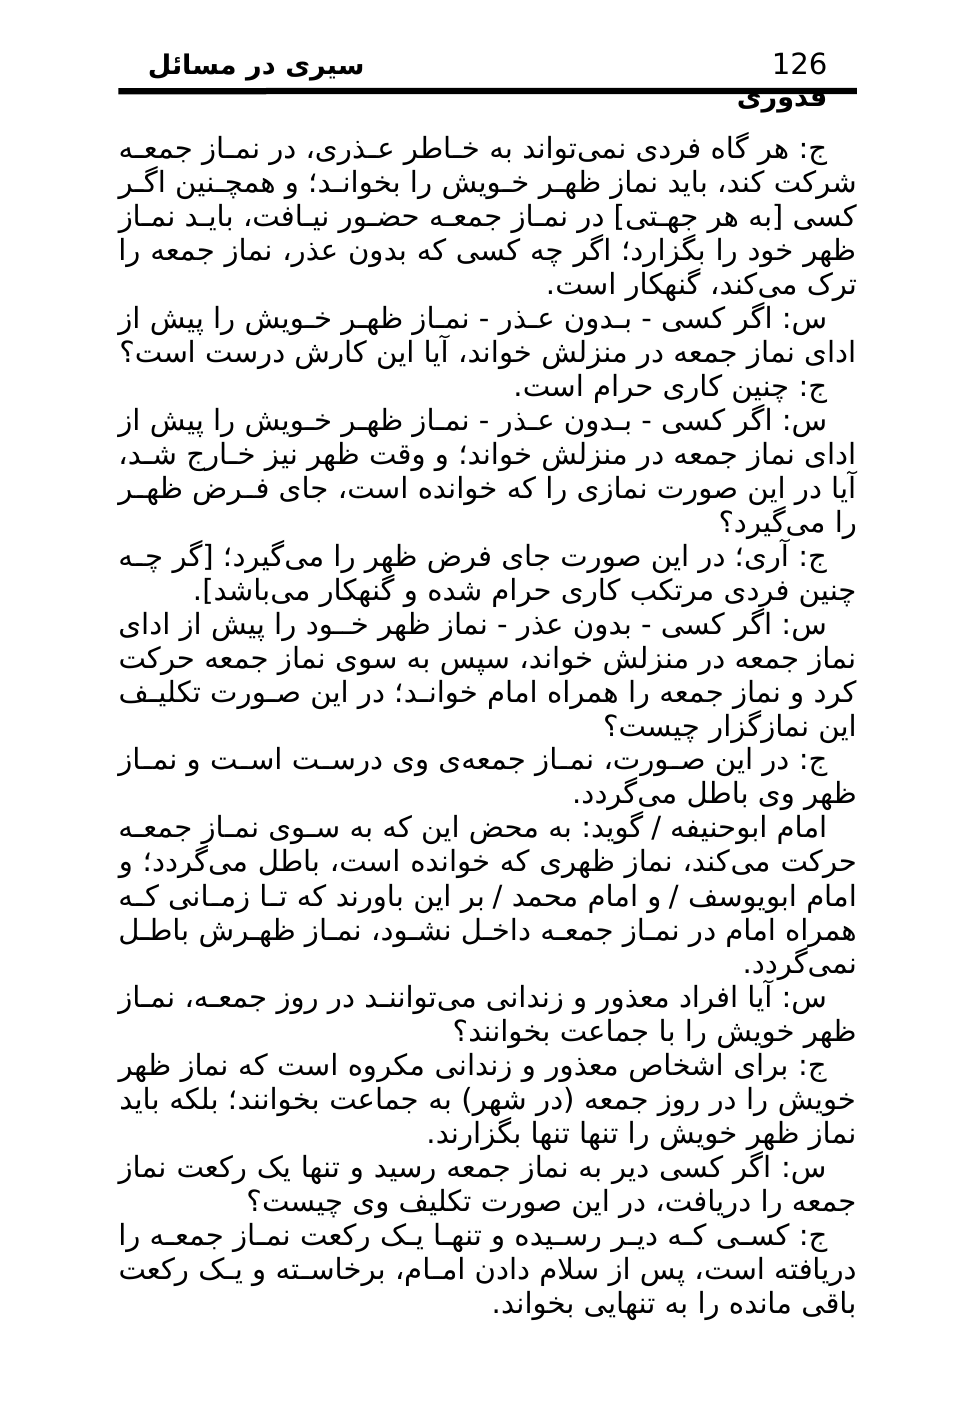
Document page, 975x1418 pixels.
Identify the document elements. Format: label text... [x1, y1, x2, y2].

text س: اگر کسی دیر به نماز جمعه رسید و تنها یک رکعت نماز جمعه را دریافت، در این صورت تکلیف وی چیست؟ [118, 1151, 857, 1218]
text امام ابوحنیفه / گوید: به محض این که به سوی نماز جمعه حرکت می‌کند، نماز ظهری که خوانده است، باطل می‌گردد؛ و امام ابویوسف / و امام محمد / بر این باورند که تا زمانی که همراه امام در نماز جمعه داخل نشود، نماز ظهرش باطل نمی‌گردد. [118, 811, 857, 981]
text ج: در این صورت، نماز جمعه‌ی وی درست است و نماز ظهر وی باطل می‌گردد. [118, 743, 857, 811]
text س: اگر کسی - بدون عذر - نماز ظهر خود را پیش از ادای نماز جمعه در منزلش خواند، سپس به سوی نماز جمعه حرکت کرد و نماز جمعه را همراه امام خواند؛ در این صورت تکلیف این نمازگزار چیست؟ [118, 607, 857, 743]
text ج: کسی که دیر رسیده و تنها یک رکعت نماز جمعه را دریافته است، پس از سلام دادن امام، برخاسته و یک رکعت باقی مانده را به تنهایی بخواند. [118, 1218, 857, 1320]
text س: آیا افراد معذور و زندانی می‌توانند در روز جمعه، نماز ظهر خویش را با جماعت بخوانند؟ [118, 981, 857, 1049]
text ج: چنین کاری حرام است. [118, 369, 857, 403]
text ج: هر گاه فردی نمی‌تواند به خاطر عذری، در نماز جمعه شرکت کند، باید نماز ظهر خویش را بخواند؛ و همچنین اگر کسی [به هر جهتی] در نماز جمعه حضور نیافت، باید نماز ظهر خود را بگزارد؛ اگر چه کسی که بدون عذر، نماز جمعه را ترک می‌کند، گنهکار است. [118, 132, 857, 301]
text ج: برای اشخاص معذور و زندانی مکروه است که نماز ظهر خویش را در روز جمعه (در شهر) به جماعت بخوانند؛ بلکه باید نماز ظهر خویش را تنها تنها بگزارند. [118, 1049, 857, 1151]
text س: اگر کسی - بدون عذر - نماز ظهر خویش را پیش از ادای نماز جمعه در منزلش خواند؛ و وقت ظهر نیز خارج شد، آیا در این صورت نمازی را که خوانده است، جای فرض ظهر را می‌گیرد؟ [118, 403, 857, 539]
text س: اگر کسی - بدون عذر - نماز ظهر خویش را پیش از ادای نماز جمعه در منزلش خواند، آیا این کارش درست است؟ [118, 301, 857, 369]
text ج: آری؛ در این صورت جای فرض ظهر را می‌گیرد؛ [گر چه چنین فردی مرتکب کاری حرام شده و گنهکار می‌باشد]. [118, 539, 857, 607]
